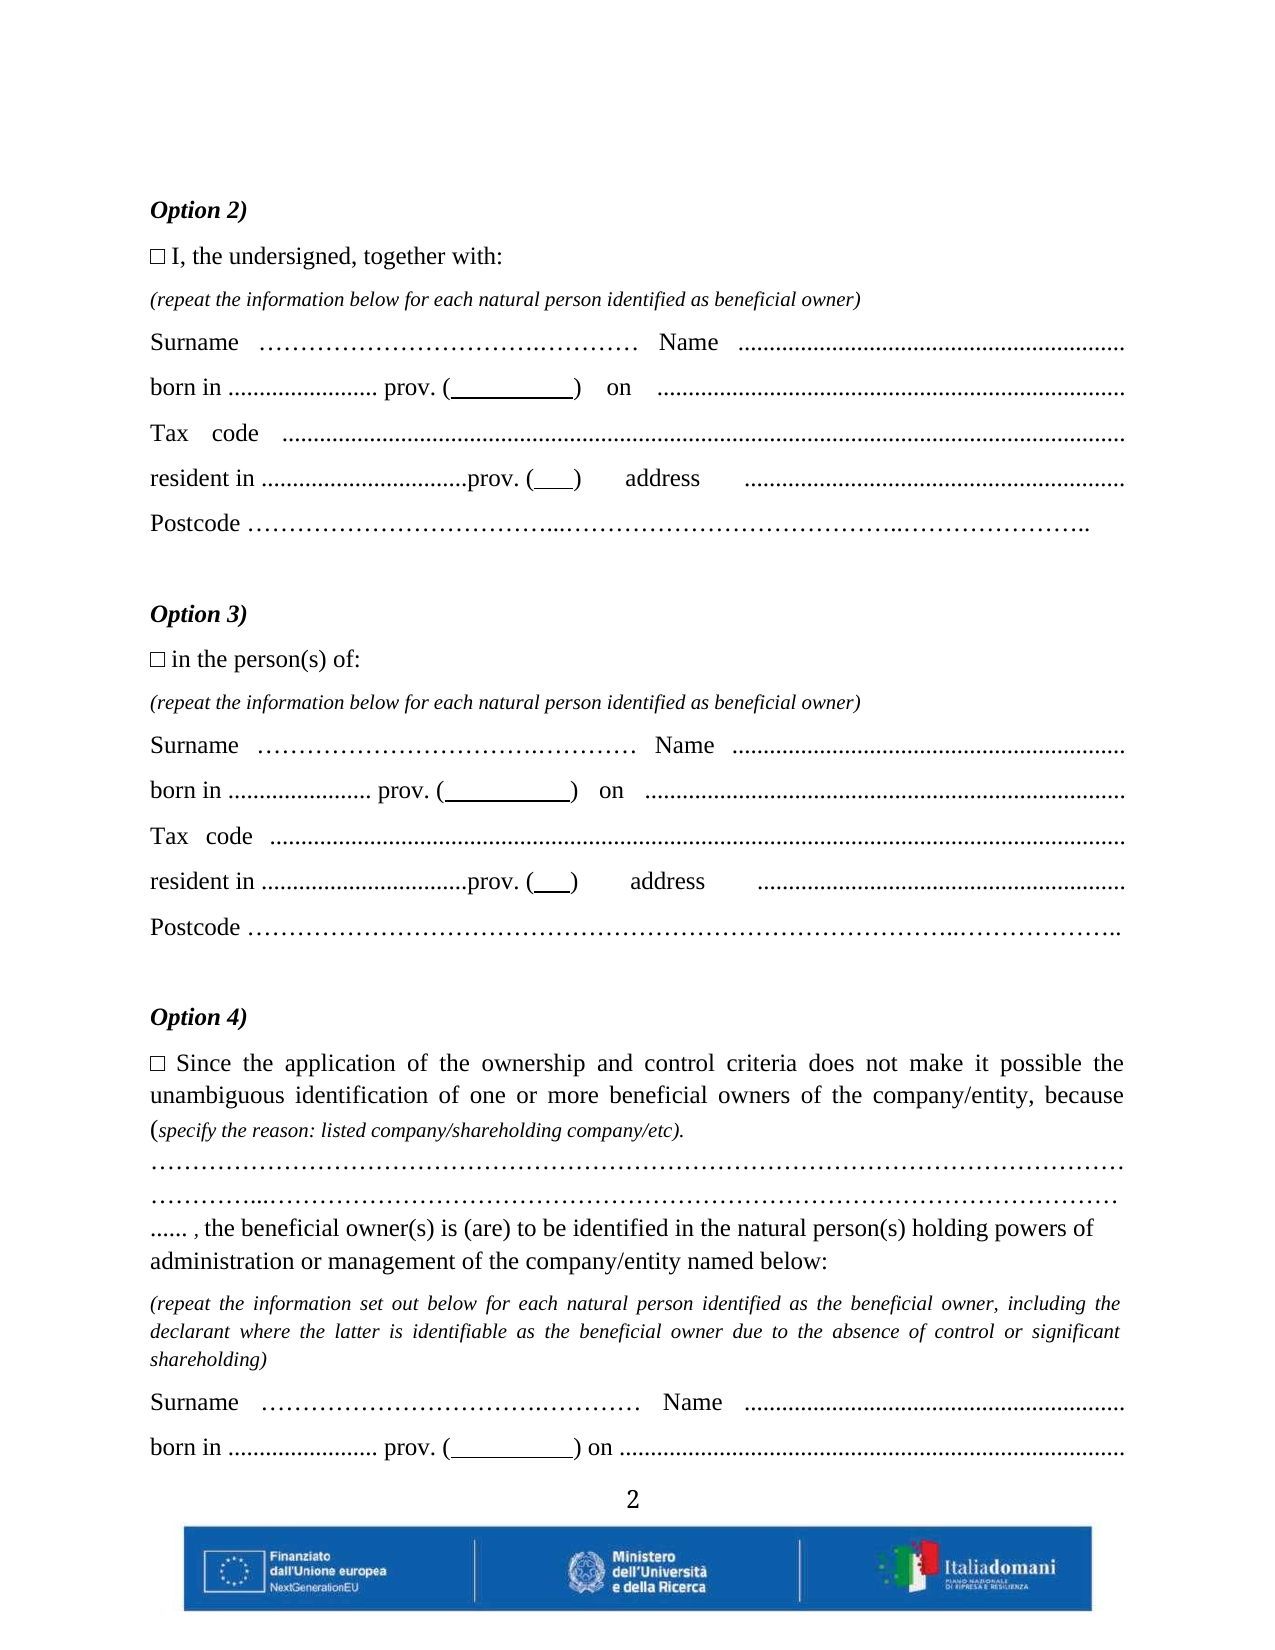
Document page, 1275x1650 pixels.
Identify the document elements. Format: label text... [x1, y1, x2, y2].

list in the person(s) of: [150, 644, 1175, 673]
subtitle Option 2) [150, 195, 1175, 224]
text (repeat the information set out below for each natural person identified as the beneficial owner, including the declarant where the latter is identifiable as the beneficial owner due to the absence of control or significant shareholding) [150, 1291, 1124, 1371]
list I, the undersigned, together with: [150, 241, 1175, 270]
picture [172, 1522, 1103, 1612]
subtitle Option 4) [150, 1002, 1175, 1031]
text Surname …………………………….………… Name ............................................................. born in ........................ prov. ( ) on ................................................................................. [150, 1387, 1125, 1461]
text …………...………………………………………………………………………………………… [150, 1180, 1175, 1208]
text (repeat the information below for each natural person identified as beneficial owner) [150, 690, 1175, 714]
text (repeat the information below for each natural person identified as beneficial owner) [150, 287, 1175, 311]
subtitle Option 3) [150, 599, 1175, 627]
text Surname …………………………….………… Name .............................................................. born in ........................ prov. ( ) on ........................................................................... Tax code ....................................................................................................................................... resident in .................................prov. ( ) address ............................................................. Postcode ………………………………...…………………………………..………………….. [150, 327, 1125, 537]
text ...... , the beneficial owner(s) is (are) to be identified in the natural person(s) holding powers of administration or management of the company/entity named below: [150, 1213, 1125, 1274]
text Surname …………………………….………… Name ............................................................... born in ....................... prov. ( ) on ............................................................................. Tax code ......................................................................................................................................... resident in .................................prov. ( ) address ........................................................... Postcode …………………………………………………………………………..……………….. [150, 730, 1126, 940]
list Since the application of the ownership and control criteria does not make it possible the unambiguous identification of one or more beneficial owners of the company/entity, because (specify the reason: listed company/shareholding company/etc). [150, 1048, 1126, 1142]
text ……………………………………………………………………………………………………… [150, 1147, 1175, 1175]
